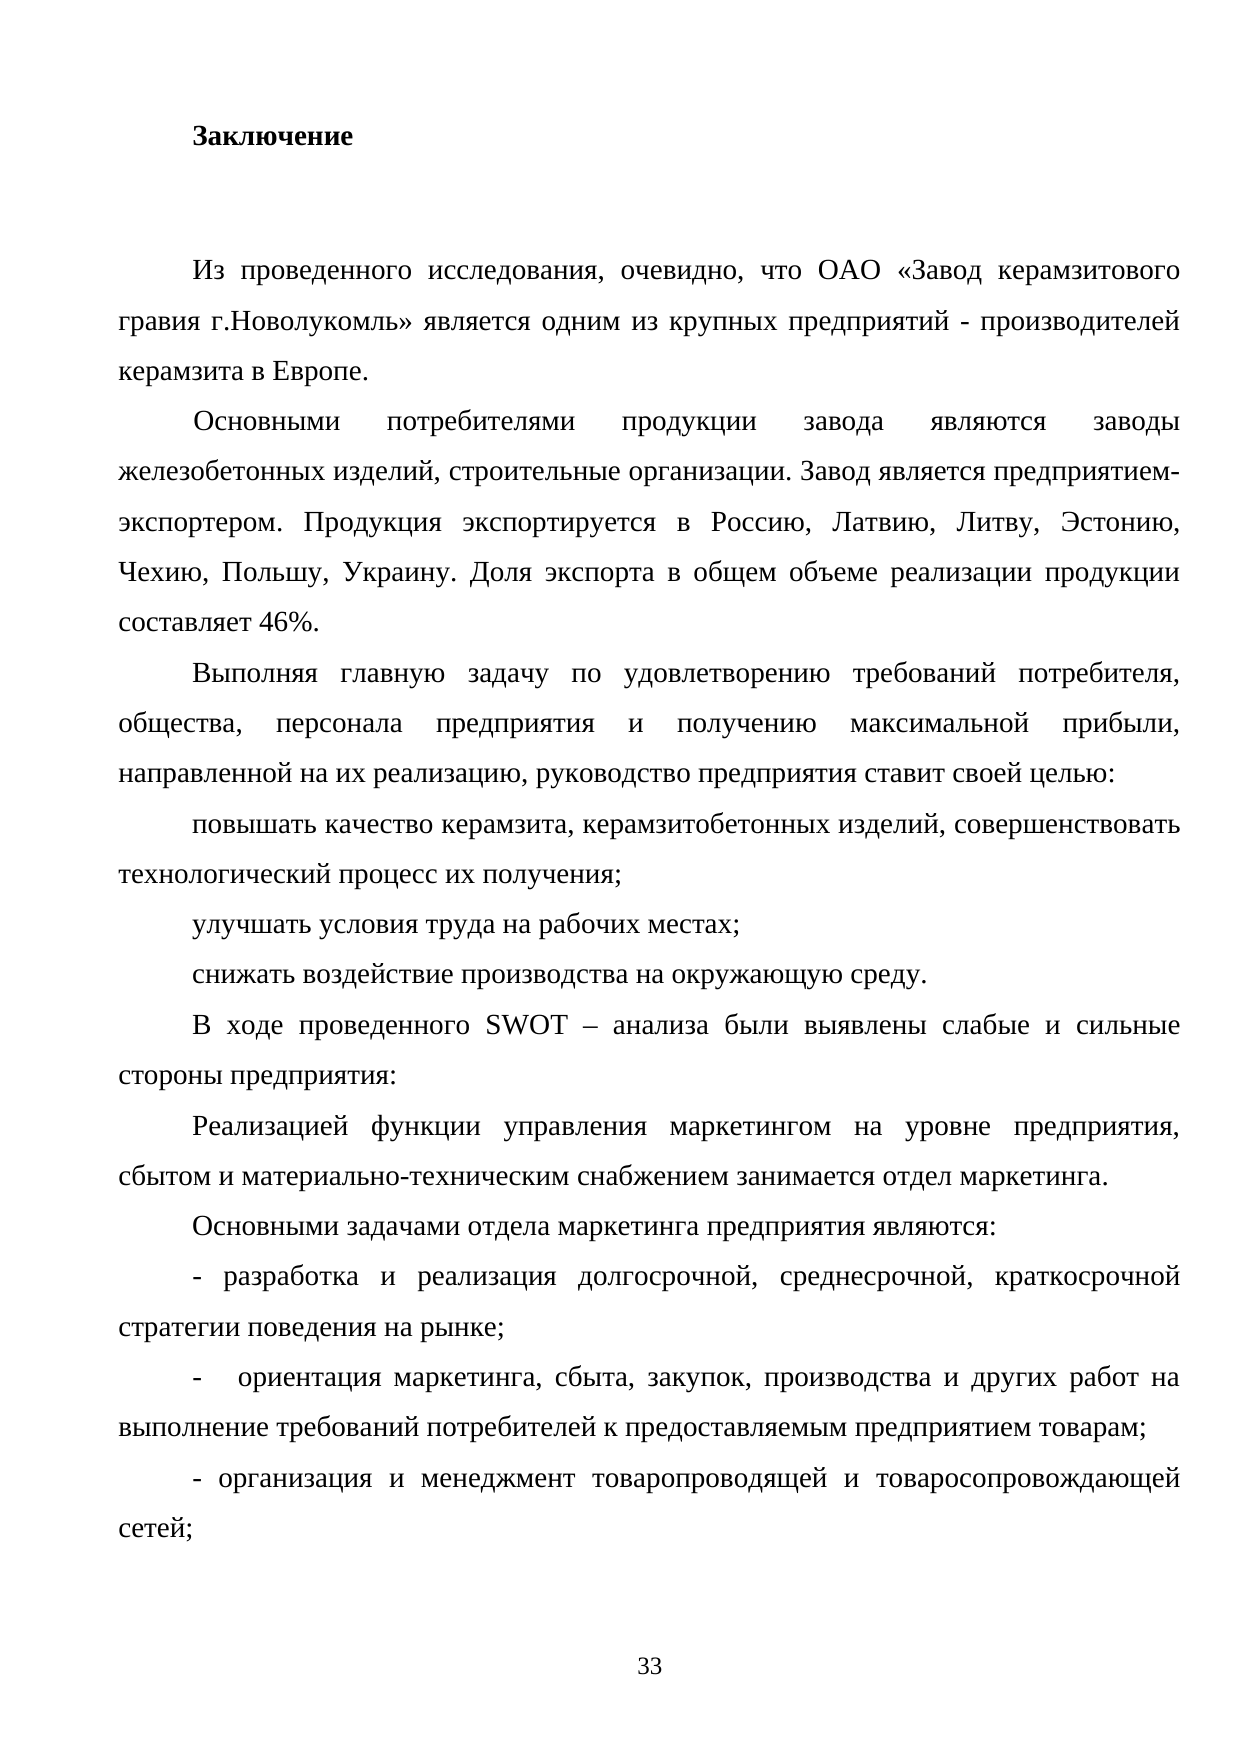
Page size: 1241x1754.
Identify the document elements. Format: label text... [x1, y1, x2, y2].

text повышать качество керамзита, керамзитобетонных изделий, совершенствовать технологический процесс их получения; [118, 806, 1181, 889]
text Выполняя главную задачу по удовлетворению требований потребителя, общества, персонала предприятия и получению максимальной прибыли, направленной на их реализацию, руководство предприятия ставит своей целью: [118, 655, 1181, 789]
text снижать воздействие производства на окружающую среду. [118, 957, 1181, 990]
text - разработка и реализация долгосрочной, среднесрочной, краткосрочной стратегии поведения на рынке; [118, 1258, 1181, 1342]
text В ходе проведенного SWOT – анализа были выявлены слабые и сильные стороны предприятия: [118, 1007, 1181, 1091]
text Реализацией функции управления маркетингом на уровне предприятия, сбытом и материально-техническим снабжением занимается отдел маркетинга. [118, 1108, 1181, 1191]
text Основными задачами отдела маркетинга предприятия являются: [118, 1208, 1181, 1242]
text Основными потребителями продукции завода являются заводы железобетонных изделий, строительные организации. Завод является предприятием-экспортером. Продукция экспортируется в Россию, Латвию, Литву, Эстонию, Чехию, Польшу, Украину. Доля экспорта в общем объеме реализации продукции составляет 46%. [118, 403, 1181, 638]
text Заключение [118, 118, 1181, 152]
text Из проведенного исследования, очевидно, что ОАО «Завод керамзитового гравия г.Новолукомль» является одним из крупных предприятий - производителей керамзита в Европе. [118, 252, 1181, 386]
text - организация и менеджмент товаропроводящей и товаросопровождающей сетей; [118, 1460, 1181, 1544]
text улучшать условия труда на рабочих местах; [118, 906, 1181, 940]
text - ориентация маркетинга, сбыта, закупок, производства и других работ на выполнение требований потребителей к предоставляемым предприятием товарам; [118, 1359, 1181, 1443]
